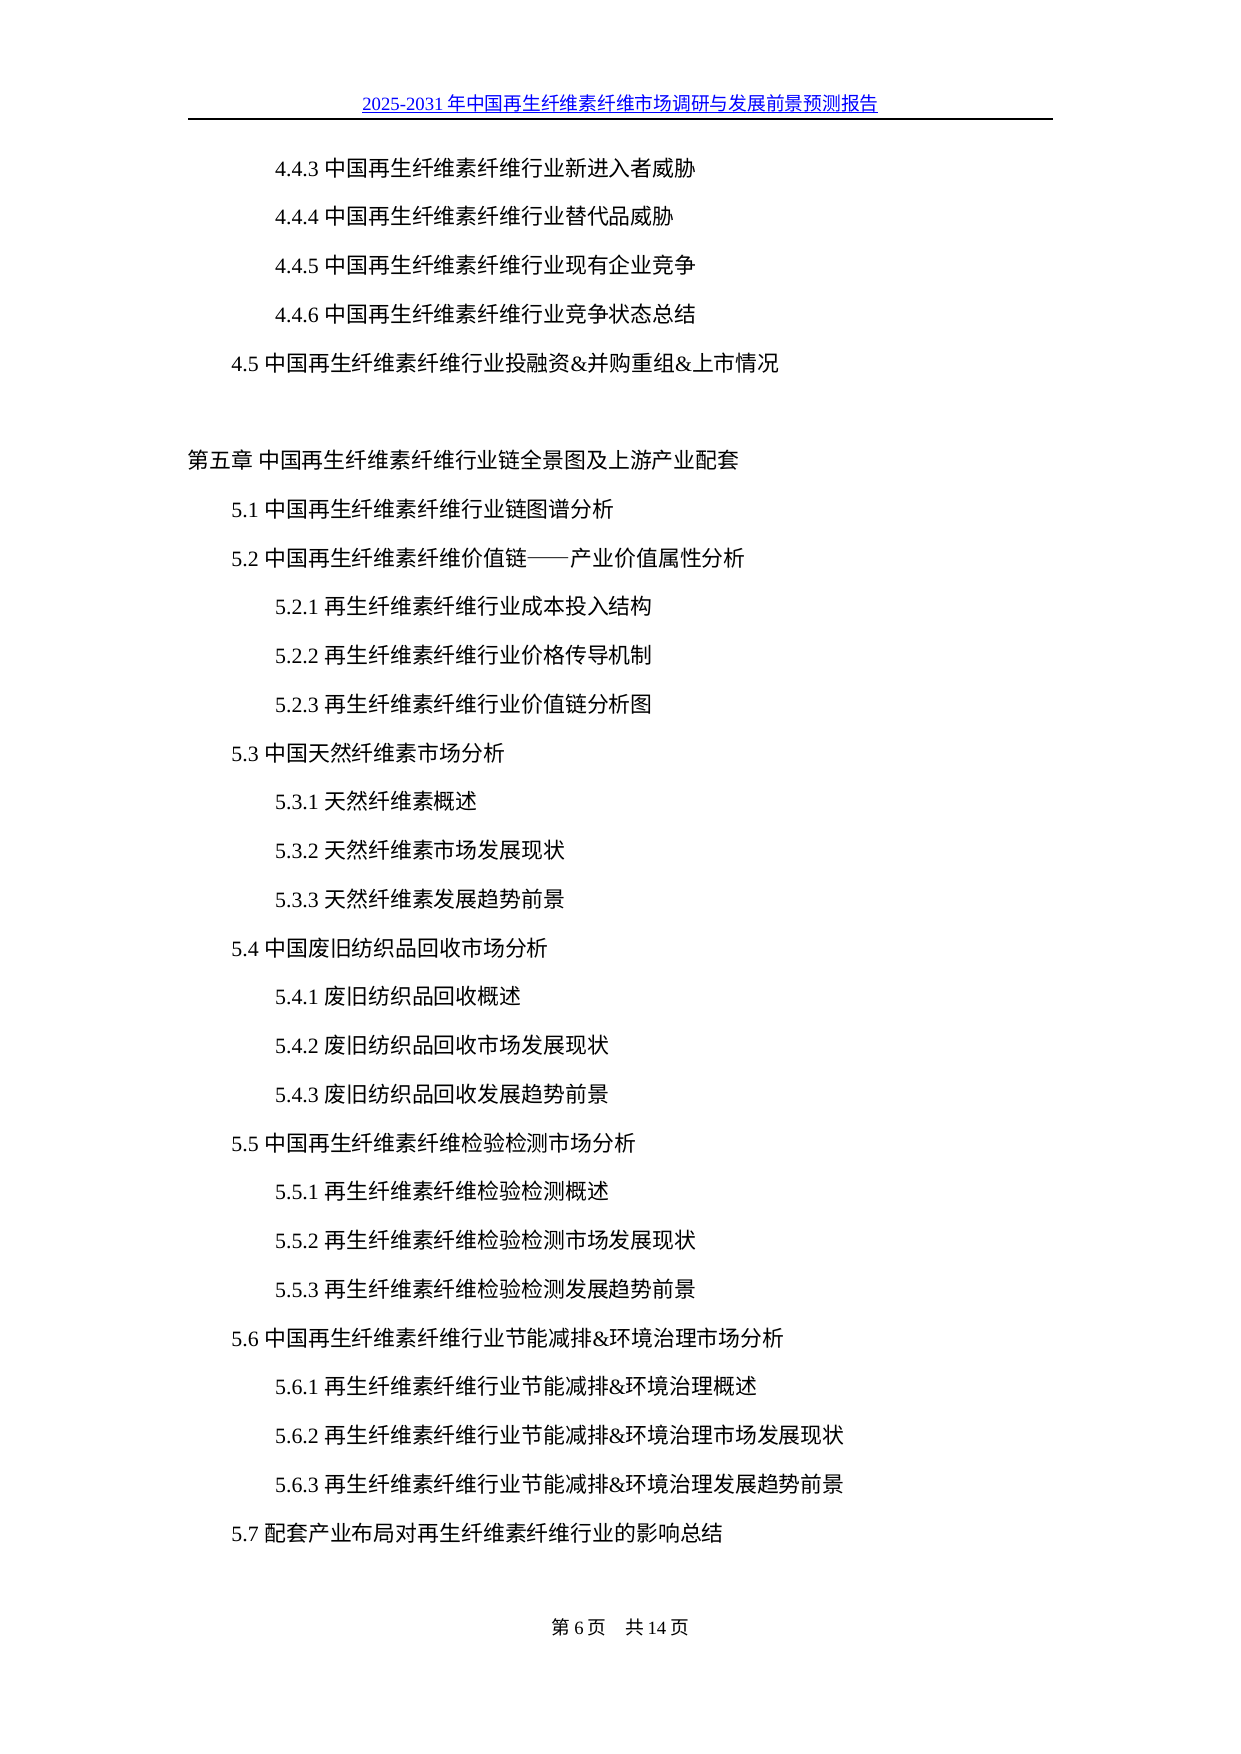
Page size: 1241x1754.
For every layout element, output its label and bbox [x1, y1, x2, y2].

text [187, 150, 1053, 1548]
